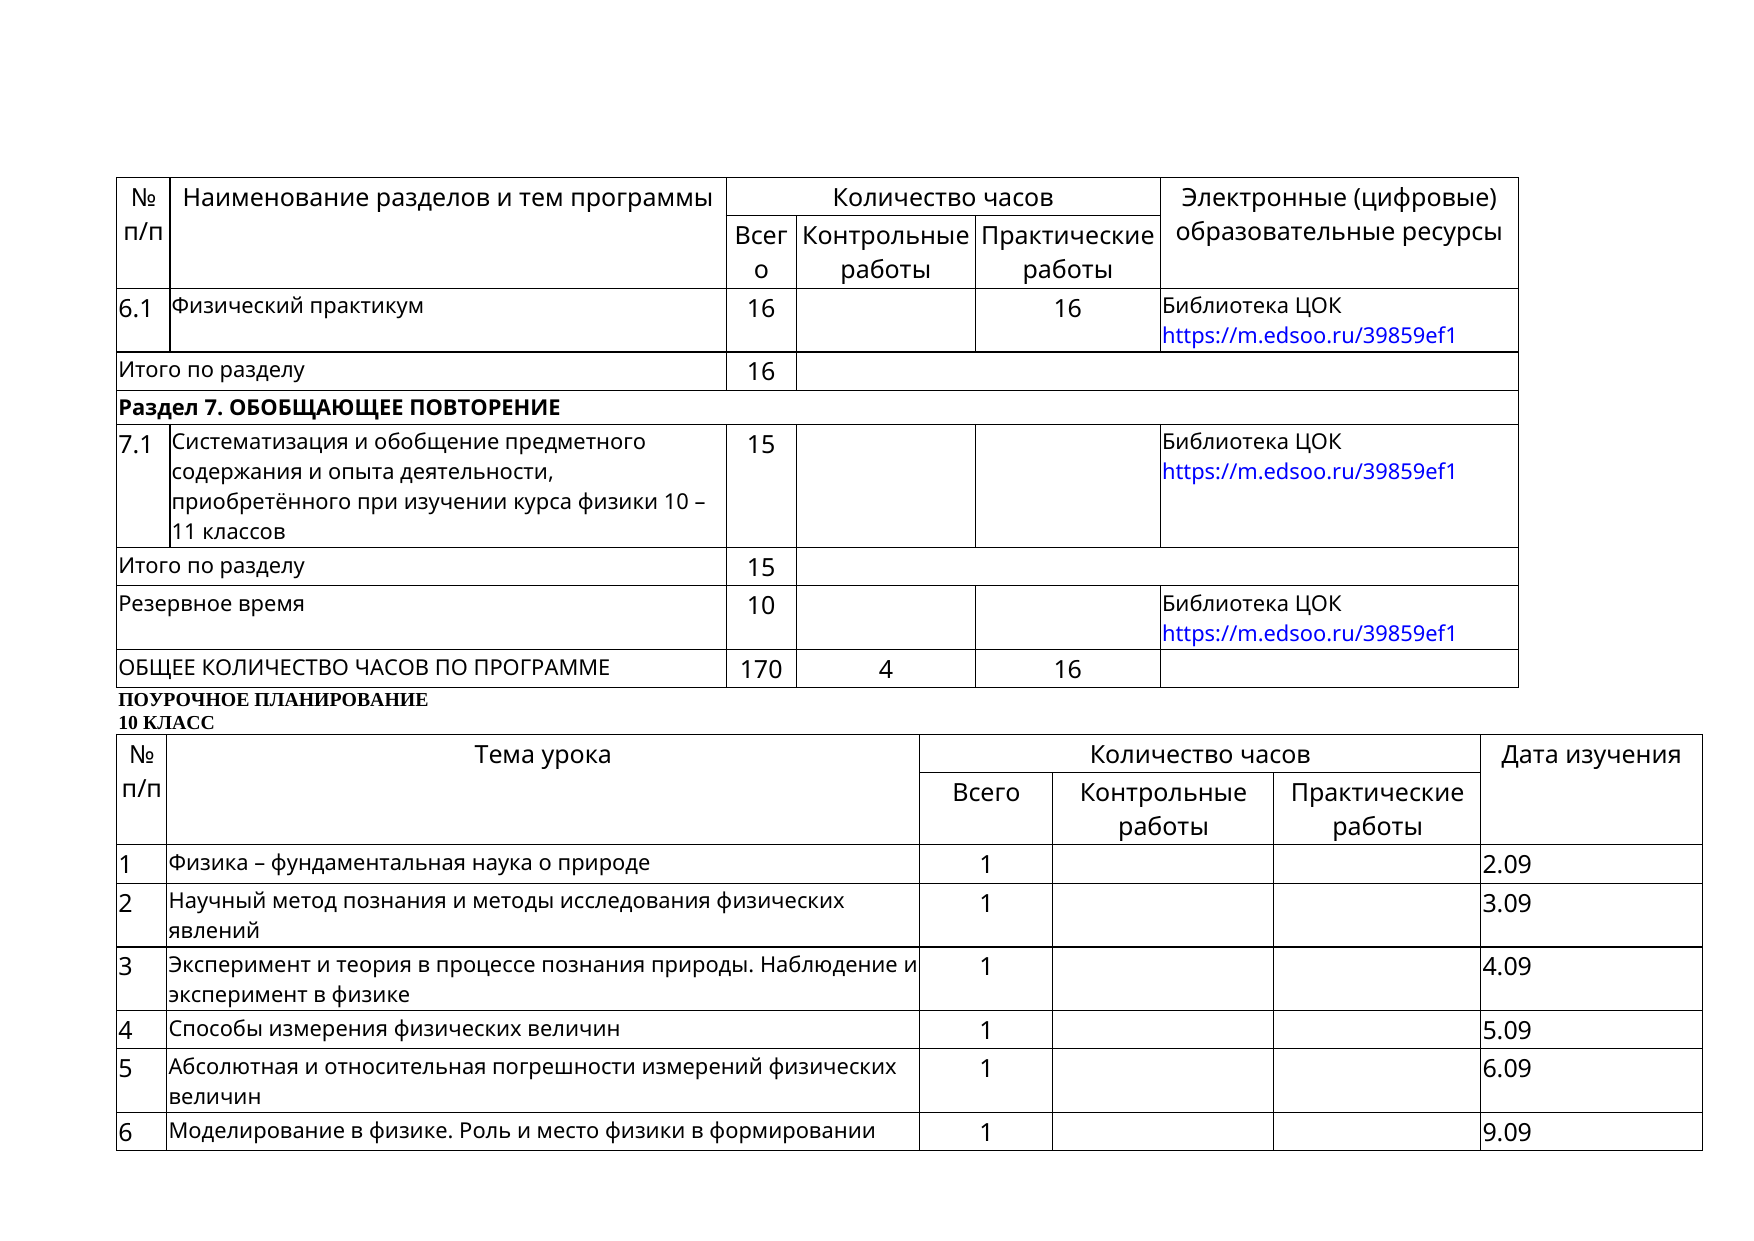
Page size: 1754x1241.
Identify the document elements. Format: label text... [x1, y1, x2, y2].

table_cell [1274, 1011, 1480, 1048]
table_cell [167, 1113, 919, 1150]
table_cell 4.09 [1481, 948, 1702, 1010]
table_cell 16 [976, 650, 1160, 687]
text 10 КЛАСС [118, 711, 1636, 734]
table_cell 16 [727, 353, 796, 390]
table_cell Практические работы [976, 216, 1160, 288]
text ПОУРОЧНОЕ ПЛАНИРОВАНИЕ [118, 688, 1636, 711]
table_cell [976, 425, 1160, 547]
table_cell 1 [920, 1113, 1052, 1150]
table_cell [797, 548, 1518, 585]
table_cell 6 [117, 1113, 166, 1150]
table_cell Всего [920, 773, 1052, 844]
table_cell [797, 586, 975, 649]
table_cell 170 [727, 650, 796, 687]
table_cell [1274, 884, 1480, 946]
table_cell Резервное время [117, 586, 726, 649]
table_cell Систематизация и обобщение предметного содержания и опыта деятельности, приобретённого при изучении курса физики 10 – 11 классов [171, 425, 726, 547]
table_cell 3.09 [1481, 884, 1702, 946]
table_cell Всего [727, 216, 796, 288]
table_header Количество часов [920, 735, 1480, 772]
table_cell Раздел 7. ОБОБЩАЮЩЕЕ ПОВТОРЕНИЕ [117, 391, 1518, 424]
table_cell 16 [727, 289, 796, 351]
table_cell 1 [920, 1049, 1052, 1112]
table_cell 9.09 [1481, 1113, 1702, 1150]
table_cell ОБЩЕЕ КОЛИЧЕСТВО ЧАСОВ ПО ПРОГРАММЕ [117, 650, 726, 687]
table_cell 5 [117, 1049, 166, 1112]
table_cell [976, 586, 1160, 649]
table_cell [797, 353, 1518, 390]
table_cell Эксперимент и теория в процессе познания природы. Наблюдение и эксперимент в физике [167, 948, 919, 1010]
table_cell 7.1 [117, 425, 169, 547]
table_cell 2.09 [1481, 845, 1702, 883]
table_header Тема урока [167, 735, 919, 844]
table_cell 10 [727, 586, 796, 649]
table_cell Библиотека ЦОК https://m.edsoo.ru/39859ef1 [1161, 586, 1518, 649]
table_cell 15 [727, 425, 796, 547]
table_cell Абсолютная и относительная погрешности измерений физических величин [167, 1049, 919, 1112]
table_cell [1274, 1049, 1480, 1112]
table_cell [1053, 1049, 1273, 1112]
table_cell [1053, 1011, 1273, 1048]
table_cell [1053, 845, 1273, 883]
table_cell 5.09 [1481, 1011, 1702, 1048]
table_cell [1053, 1113, 1273, 1150]
table_cell [1274, 948, 1480, 1010]
table_header № п/п [117, 735, 166, 844]
table_cell Библиотека ЦОК https://m.edsoo.ru/39859ef1 [1161, 425, 1518, 547]
table_cell Научный метод познания и методы исследования физических явлений [167, 884, 919, 946]
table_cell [1161, 289, 1518, 351]
table_cell Практические работы [1274, 773, 1480, 844]
table_cell 1 [920, 948, 1052, 1010]
table_cell 4 [797, 650, 975, 687]
table_cell [797, 425, 975, 547]
table_cell Способы измерения физических величин [167, 1011, 919, 1048]
table_cell [1274, 1113, 1480, 1150]
table_cell [797, 289, 975, 351]
table_cell 1 [920, 884, 1052, 946]
table_header Количество часов [727, 178, 1160, 215]
table_cell 1 [117, 845, 166, 883]
table_cell [1053, 884, 1273, 946]
table_header № п/п [117, 178, 169, 288]
table_cell 6.09 [1481, 1049, 1702, 1112]
table_header Дата изучения [1481, 735, 1702, 844]
table_cell Физика – фундаментальная наука о природе [167, 845, 919, 883]
table_cell Контрольные работы [797, 216, 975, 288]
table_cell 1 [920, 1011, 1052, 1048]
table_cell 16 [976, 289, 1160, 351]
table_cell [1161, 650, 1518, 687]
table_cell Контрольные работы [1053, 773, 1273, 844]
table_cell Итого по разделу [117, 548, 726, 585]
table_header Наименование разделов и тем программы [171, 178, 726, 288]
table_cell 3 [117, 948, 166, 1010]
table_cell [1274, 845, 1480, 883]
table_cell 2 [117, 884, 166, 946]
table_header Электронные (цифровые) образовательные ресурсы [1161, 178, 1518, 288]
table_cell 6.1 [117, 289, 169, 351]
table_cell [1053, 948, 1273, 1010]
table_cell Итого по разделу [117, 353, 726, 390]
table_cell 1 [920, 845, 1052, 883]
table_cell Физический практикум [171, 289, 726, 351]
table_cell 15 [727, 548, 796, 585]
table_cell 4 [117, 1011, 166, 1048]
